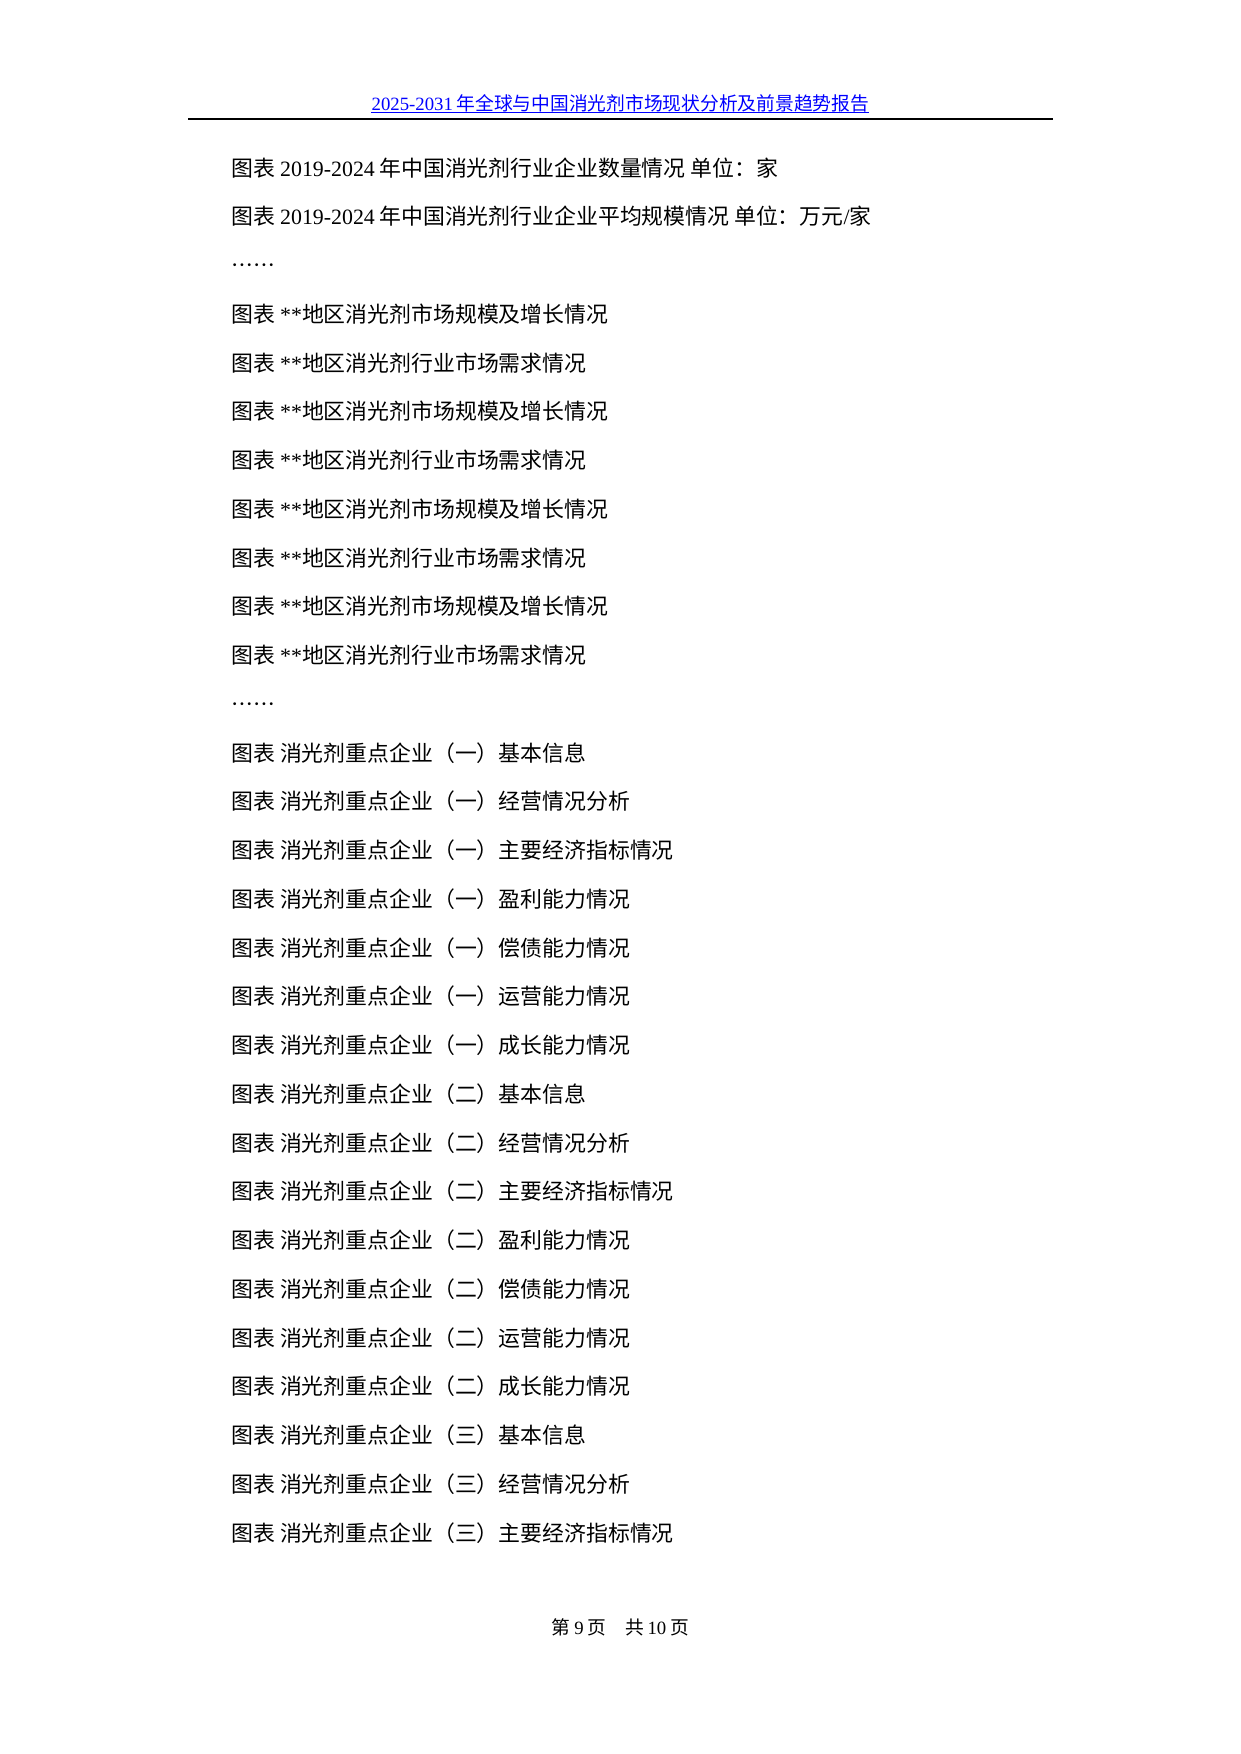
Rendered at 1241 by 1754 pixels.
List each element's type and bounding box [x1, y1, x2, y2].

text [187, 150, 1053, 1548]
